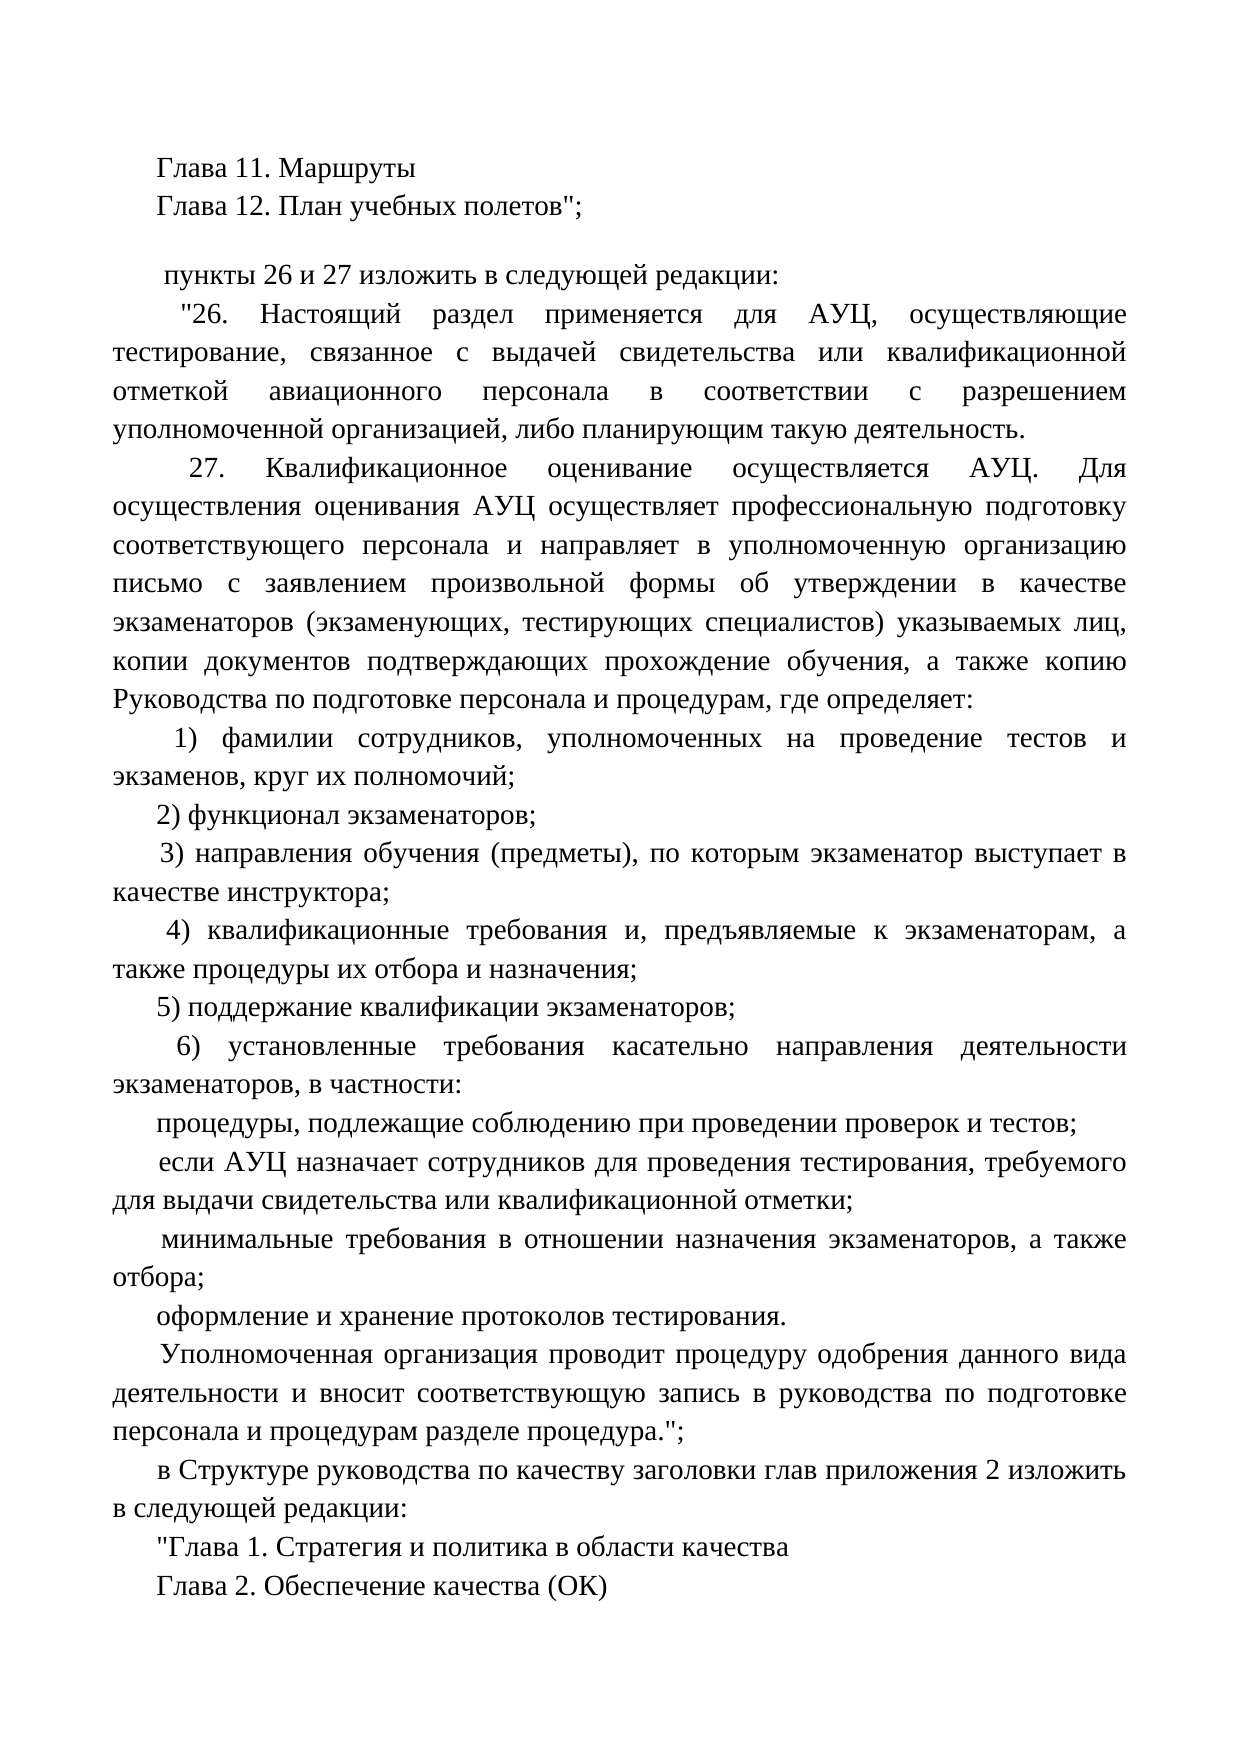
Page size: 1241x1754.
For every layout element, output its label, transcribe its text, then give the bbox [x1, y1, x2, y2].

text оформление и хранение протоколов тестирования. [112, 1298, 1128, 1331]
text 5) поддержание квалификации экзаменаторов; [112, 989, 1128, 1023]
text 4) квалификационные требования и, предъявляемые к экзаменаторам, а также процедуры их отбора и назначения; [112, 912, 1128, 984]
text 6) установленные требования касательно направления деятельности экзаменаторов, в частности: [112, 1028, 1128, 1100]
text 27. Квалификационное оценивание осуществляется АУЦ. Для осуществления оценивания АУЦ осуществляет профессиональную подготовку соответствующего персонала и направляет в уполномоченную организацию письмо с заявлением произвольной формы об утверждении в качестве экзаменаторов (экзаменующих, тестирующих специалистов) указываемых лиц, копии документов подтверждающих прохождение обучения, а также копию Руководства по подготовке персонала и процедурам, где определяет: [112, 450, 1128, 715]
text если АУЦ назначает сотрудников для проведения тестирования, требуемого для выдачи свидетельства или квалификационной отметки; [112, 1144, 1128, 1216]
text "26. Настоящий раздел применяется для АУЦ, осуществляющие тестирование, связанное с выдачей свидетельства или квалификационной отметкой авиационного персонала в соответствии с разрешением уполномоченной организацией, либо планирующим такую деятельность. [112, 296, 1128, 445]
text 2) функционал экзаменаторов; [112, 797, 1128, 830]
text 3) направления обучения (предметы), по которым экзаменатор выступает в качестве инструктора; [112, 835, 1128, 907]
text в Структуре руководства по качеству заголовки глав приложения 2 изложить в следующей редакции: [112, 1452, 1128, 1524]
text Глава 2. Обеспечение качества (ОК) [112, 1568, 1128, 1601]
text Глава 11. Маршруты [112, 150, 1128, 183]
text минимальные требования в отношении назначения экзаменаторов, а также отбора; [112, 1221, 1128, 1293]
text процедуры, подлежащие соблюдению при проведении проверок и тестов; [112, 1105, 1128, 1139]
text Глава 12. План учебных полетов"; [112, 188, 1128, 222]
text 1) фамилии сотрудников, уполномоченных на проведение тестов и экзаменов, круг их полномочий; [112, 720, 1128, 792]
text пункты 26 и 27 изложить в следующей редакции: [112, 257, 1128, 291]
text Уполномоченная организация проводит процедуру одобрения данного вида деятельности и вносит соответствующую запись в руководства по подготовке персонала и процедурам разделе процедура."; [112, 1336, 1128, 1447]
text "Глава 1. Стратегия и политика в области качества [112, 1529, 1128, 1563]
